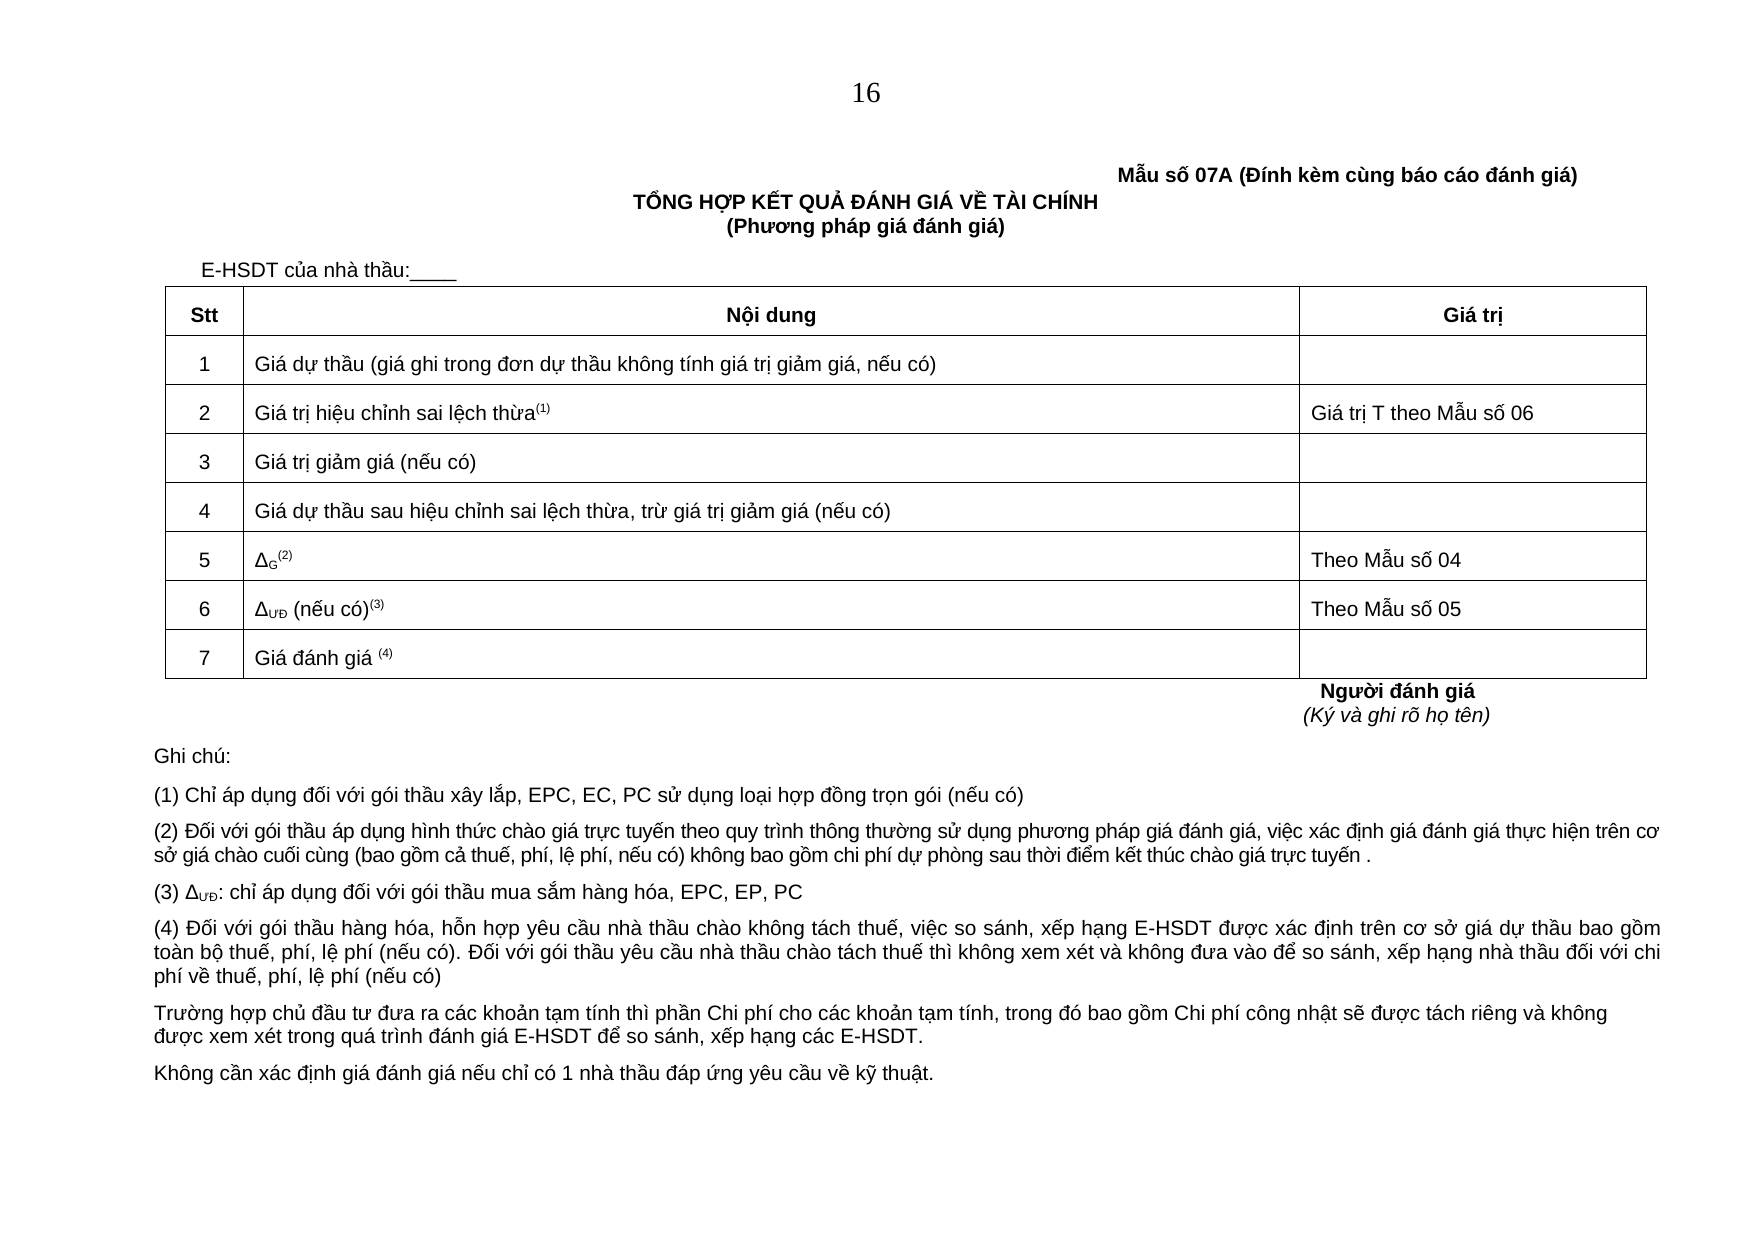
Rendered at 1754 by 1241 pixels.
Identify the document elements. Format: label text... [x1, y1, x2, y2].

text E-HSDT của nhà thầu:____ [153, 246, 1578, 286]
text TỔNG HỢP KẾT QUẢ ĐÁNH GIÁ VỀ TÀI CHÍNH [153, 190, 1578, 214]
table_header Stt [166, 287, 243, 335]
table_cell Theo Mẫu số 05 [1300, 581, 1646, 628]
text (4) Đối với gói thầu hàng hóa, hỗn hợp yêu cầu nhà thầu chào không tách thuế, việc so sánh, xếp hạng E-HSDT được xác định trên cơ sở giá dự thầu bao gồm toàn bộ thuế, phí, lệ phí (nếu có). Đối với gói thầu yêu cầu nhà thầu chào tách thuế thì không xem xét và không đưa vào để so sánh, xếp hạng nhà thầu đối với chi phí về thuế, phí, lệ phí (nếu có) [153, 916, 1663, 988]
table_cell 2 [166, 385, 243, 433]
table_cell Giá trị giảm giá (nếu có) [244, 434, 1299, 482]
table_cell 1 [166, 336, 243, 384]
table_cell 6 [166, 581, 243, 628]
table_cell Giá trị hiệu chỉnh sai lệch thừa(1) [244, 385, 1299, 433]
table_cell Giá dự thầu (giá ghi trong đơn dự thầu không tính giá trị giảm giá, nếu có) [244, 336, 1299, 384]
table_cell [1300, 630, 1646, 677]
table_cell 5 [166, 532, 243, 579]
text Người đánh giá [153, 678, 1578, 702]
table_header Nội dung [244, 287, 1299, 335]
table_cell [1300, 336, 1646, 384]
table_cell ΔG(2) [244, 532, 1299, 579]
text (Phương pháp giá đánh giá) [153, 214, 1578, 238]
table_cell [1300, 434, 1646, 482]
table_cell 4 [166, 483, 243, 531]
text Trường hợp chủ đầu tư đưa ra các khoản tạm tính thì phần Chi phí cho các khoản tạm tính, trong đó bao gồm Chi phí công nhật sẽ được tách riêng và không được xem xét trong quá trình đánh giá E-HSDT để so sánh, xếp hạng các E-HSDT. [153, 1000, 1663, 1048]
text (2) Đối với gói thầu áp dụng hình thức chào giá trực tuyến theo quy trình thông thường sử dụng phương pháp giá đánh giá, việc xác định giá đánh giá thực hiện trên cơ sở giá chào cuối cùng (bao gồm cả thuế, phí, lệ phí, nếu có) không bao gồm chi phí dự phòng sau thời điểm kết thúc chào giá trực tuyến . [154, 819, 1663, 867]
table_cell 3 [166, 434, 243, 482]
text Ghi chú: [153, 739, 1578, 770]
text (Ký và ghi rõ họ tên) [153, 702, 1578, 726]
table_cell ΔƯĐ (nếu có)(3) [244, 581, 1299, 628]
text Không cần xác định giá đánh giá nếu chỉ có 1 nhà thầu đáp ứng yêu cầu về kỹ thuật. [153, 1061, 1663, 1085]
text (1) Chỉ áp dụng đối với gói thầu xây lắp, EPC, EC, PC sử dụng loại hợp đồng trọn gói (nếu có) [153, 783, 1663, 807]
table_cell Giá trị T theo Mẫu số 06 [1300, 385, 1646, 433]
text Mẫu số 07A (Đính kèm cùng báo cáo đánh giá) [153, 150, 1578, 190]
table_cell [1300, 483, 1646, 531]
table_cell Giá đánh giá (4) [244, 630, 1299, 677]
table_cell 7 [166, 630, 243, 677]
table_header Giá trị [1300, 287, 1646, 335]
table_cell Giá dự thầu sau hiệu chỉnh sai lệch thừa, trừ giá trị giảm giá (nếu có) [244, 483, 1299, 531]
text (3) ΔƯĐ: chỉ áp dụng đối với gói thầu mua sắm hàng hóa, EPC, EP, PC [153, 879, 1663, 903]
table_cell Theo Mẫu số 04 [1300, 532, 1646, 579]
